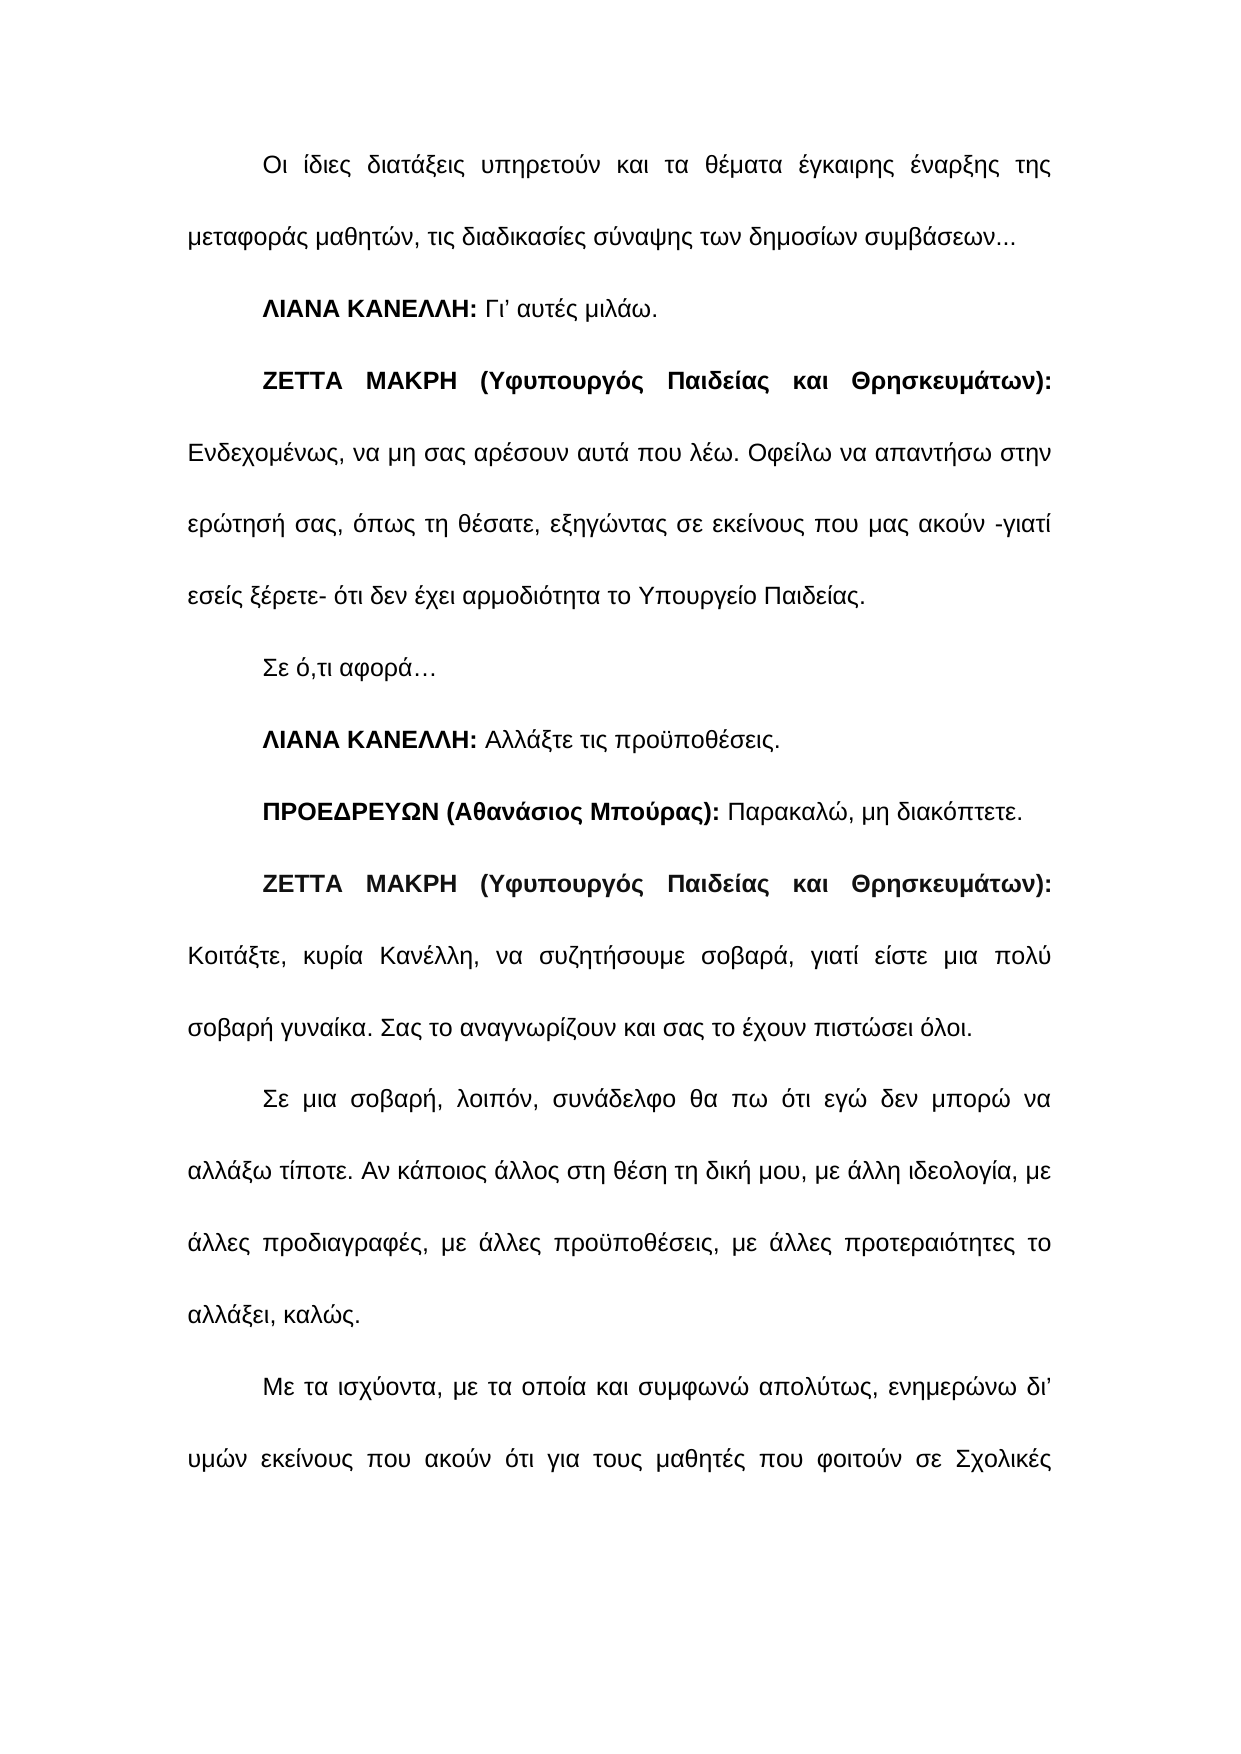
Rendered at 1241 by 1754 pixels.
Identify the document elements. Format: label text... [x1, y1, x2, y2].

text ΖΕΤΤΑ ΜΑΚΡΗ (Υφυπουργός Παιδείας και Θρησκευμάτων): Κοιτάξτε, κυρία Κανέλλη, να συζητήσουμε σοβαρά, γιατί είστε μια πολύ σοβαρή γυναίκα. Σας το αναγνωρίζουν και σας το έχουν πιστώσει όλοι. [187, 869, 1053, 1041]
text Σε ό,τι αφορά… [187, 653, 1053, 682]
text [187, 1372, 1053, 1472]
text ΠΡΟΕΔΡΕΥΩΝ (Αθανάσιος Μπούρας): Παρακαλώ, μη διακόπτετε. [187, 797, 1053, 826]
text Σε μια σοβαρή, λοιπόν, συνάδελφο θα πω ότι εγώ δεν μπορώ να αλλάξω τίποτε. Αν κάποιος άλλος στη θέση τη δική μου, με άλλη ιδεολογία, με άλλες προδιαγραφές, με άλλες προϋποθέσεις, με άλλες προτεραιότητες το αλλάξει, καλώς. [187, 1084, 1053, 1329]
text ΛΙΑΝΑ ΚΑΝΕΛΛΗ: Αλλάξτε τις προϋποθέσεις. [187, 725, 1053, 754]
text ΖΕΤΤΑ ΜΑΚΡΗ (Υφυπουργός Παιδείας και Θρησκευμάτων): Ενδεχομένως, να μη σας αρέσουν αυτά που λέω. Οφείλω να απαντήσω στην ερώτησή σας, όπως τη θέσατε, εξηγώντας σε εκείνους που μας ακούν -γιατί εσείς ξέρετε- ότι δεν έχει αρμοδιότητα το Υπουργείο Παιδείας. [187, 366, 1053, 610]
text Οι ίδιες διατάξεις υπηρετούν και τα θέματα έγκαιρης έναρξης της μεταφοράς μαθητών, τις διαδικασίες σύναψης των δημοσίων συμβάσεων... [187, 150, 1053, 251]
text ΛΙΑΝΑ ΚΑΝΕΛΛΗ: Γι’ αυτές μιλάω. [187, 294, 1053, 322]
